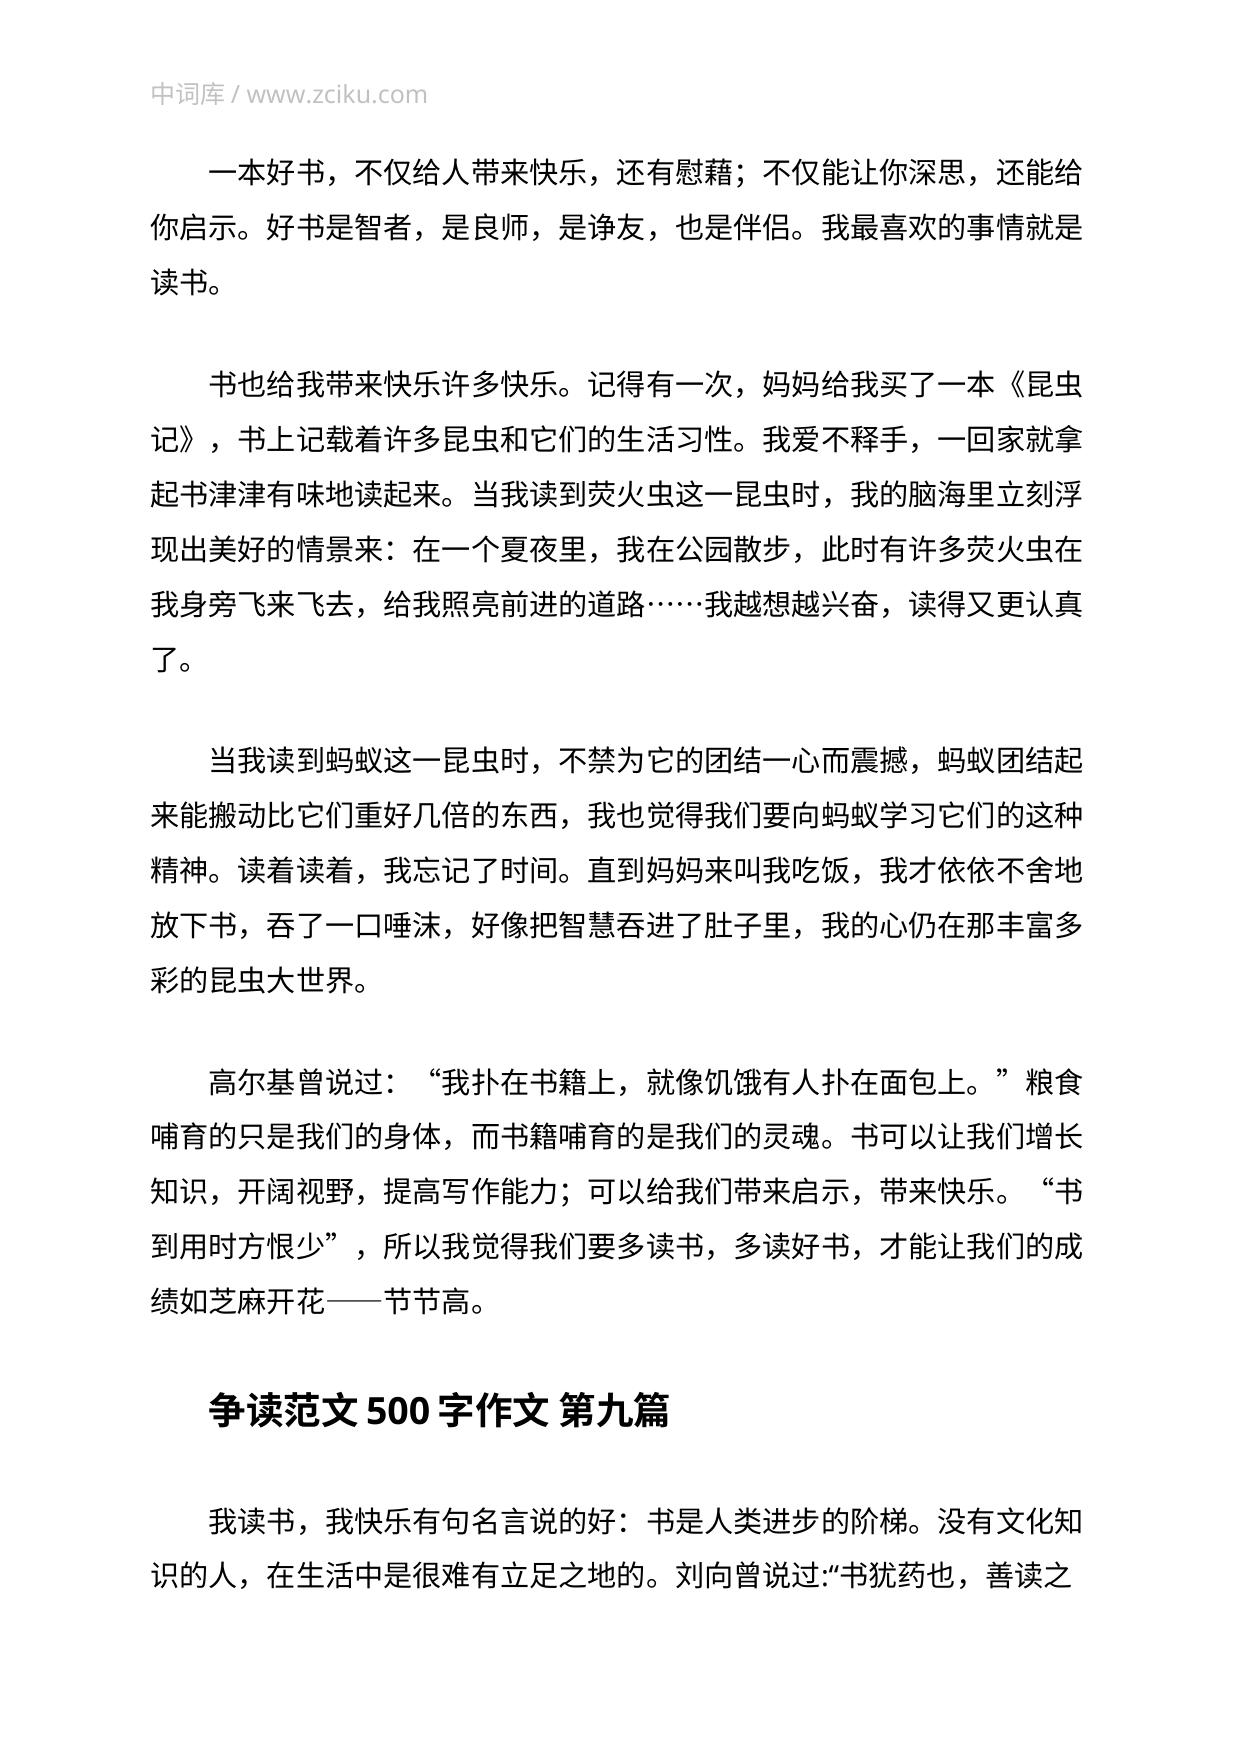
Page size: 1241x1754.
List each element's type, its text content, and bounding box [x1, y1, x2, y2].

text 高尔基曾说过：“我扑在书籍上，就像饥饿有人扑在面包上。”粮食哺育的只是我们的身体，而书籍哺育的是我们的灵魂。书可以让我们增长知识，开阔视野，提高写作能力；可以给我们带来启示，带来快乐。“书到用时方恨少”，所以我觉得我们要多读书，多读好书，才能让我们的成绩如芝麻开花——节节高。 [150, 1059, 1090, 1321]
text 当我读到蚂蚁这一昆虫时，不禁为它的团结一心而震撼，蚂蚁团结起来能搬动比它们重好几倍的东西，我也觉得我们要向蚂蚁学习它们的这种精神。读着读着，我忘记了时间。直到妈妈来叫我吃饭，我才依依不舍地放下书，吞了一口唾沫，好像把智慧吞进了肚子里，我的心仍在那丰富多彩的昆虫大世界。 [150, 738, 1090, 1000]
text 争读范文500字作文 第九篇 [150, 1381, 1090, 1435]
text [150, 1498, 1090, 1595]
text 书也给我带来快乐许多快乐。记得有一次，妈妈给我买了一本《昆虫记》，书上记载着许多昆虫和它们的生活习性。我爱不释手，一回家就拿起书津津有味地读起来。当我读到荧火虫这一昆虫时，我的脑海里立刻浮现出美好的情景来：在一个夏夜里，我在公园散步，此时有许多荧火虫在我身旁飞来飞去，给我照亮前进的道路……我越想越兴奋，读得又更认真了。 [150, 362, 1090, 678]
text 一本好书，不仅给人带来快乐，还有慰藉；不仅能让你深思，还能给你启示。好书是智者，是良师，是诤友，也是伴侣。我最喜欢的事情就是读书。 [150, 150, 1090, 302]
